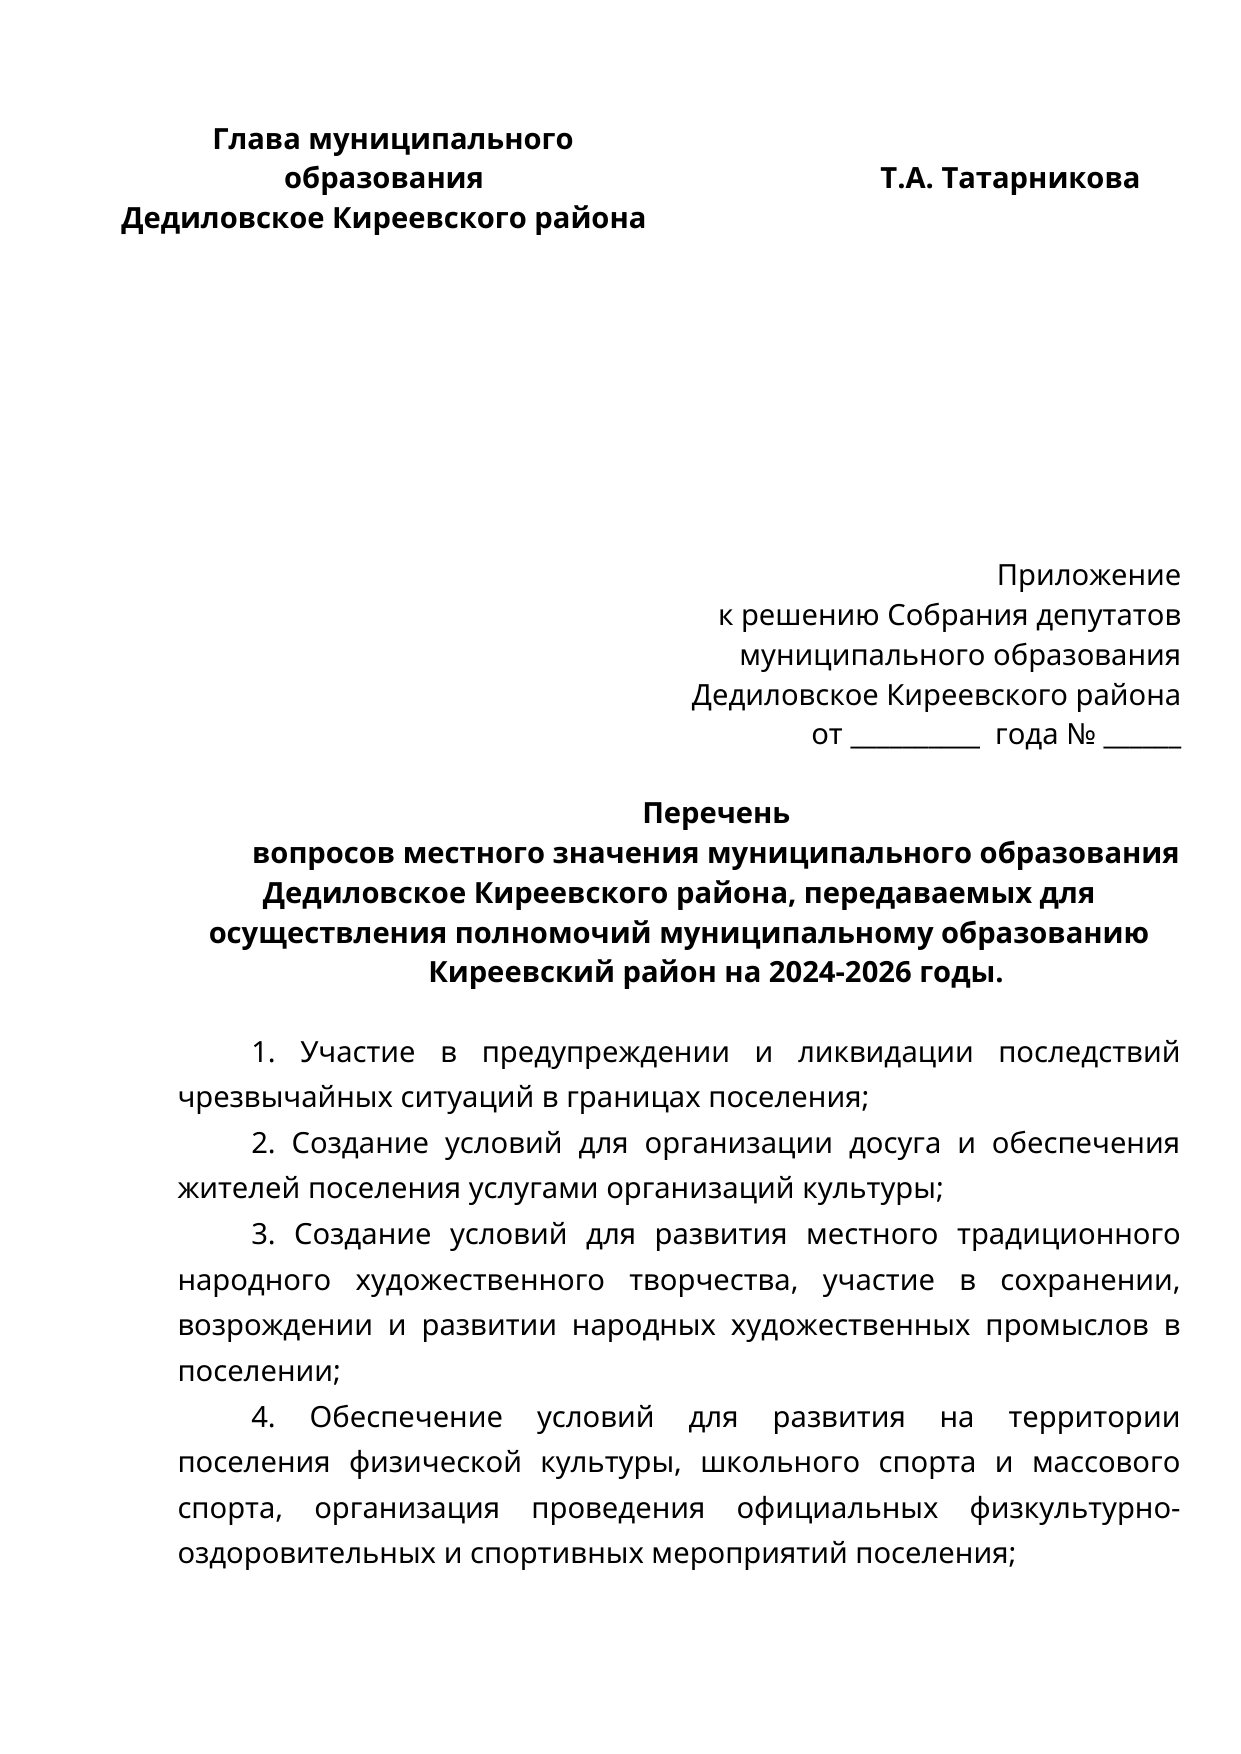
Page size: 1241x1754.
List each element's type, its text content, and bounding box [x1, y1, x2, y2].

text к решению Собрания депутатов [177, 594, 1181, 634]
text Перечень [177, 793, 1181, 832]
text от __________ года № ______ [177, 713, 1181, 753]
text 3. Создание условий для развития местного традиционного народного художественного творчества, участие в сохранении, возрождении и развитии народных художественных промыслов в поселении; [177, 1213, 1181, 1390]
text 2. Создание условий для организации досуга и обеспечения жителей поселения услугами организаций культуры; [177, 1122, 1181, 1207]
text муниципального образования [177, 634, 1181, 674]
text 1. Участие в предупреждении и ликвидации последствий чрезвычайных ситуаций в границах поселения; [177, 1031, 1181, 1116]
text вопросов местного значения муниципального образования Дедиловское Киреевского района, передаваемых для осуществления полномочий муниципальному образованию [177, 832, 1181, 952]
text Приложение [177, 555, 1181, 594]
text Дедиловское Киреевского района [177, 674, 1181, 713]
text 4. Обеспечение условий для развития на территории поселения физической культуры, школьного спорта и массового спорта, организация проведения официальных физкультурно-оздоровительных и спортивных мероприятий поселения; [177, 1396, 1181, 1572]
text Киреевский район на 2024-2026 годы. [177, 952, 1181, 991]
table_header Т.А. Татарникова [665, 118, 1152, 237]
table_header Глава муниципального образования Дедиловское Киреевского района [103, 118, 664, 237]
